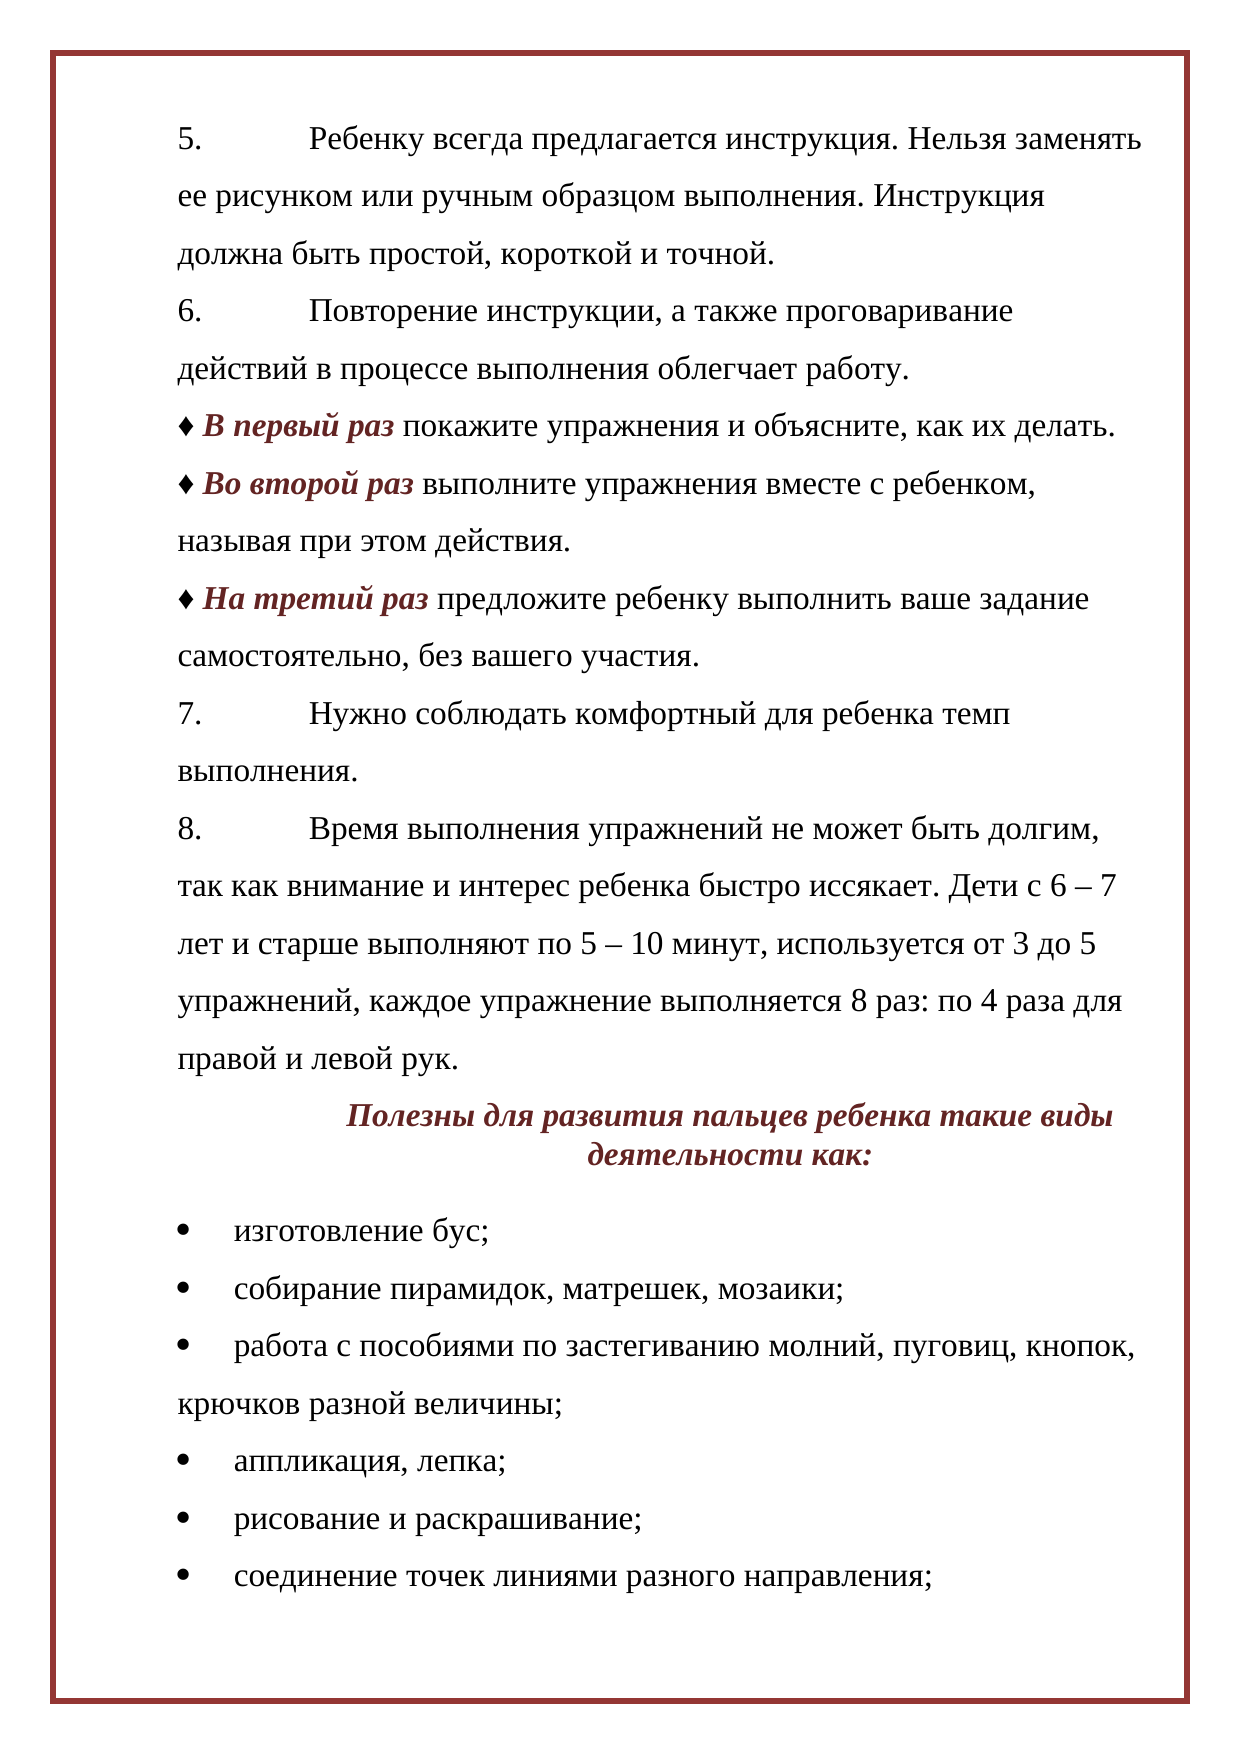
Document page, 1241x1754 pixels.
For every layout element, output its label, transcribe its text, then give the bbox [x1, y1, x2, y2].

text ♦ В первый раз покажите упражнения и объясните, как их делать. [177, 406, 1152, 444]
list соединение точек линиями разного направления; [177, 1556, 1152, 1594]
text ♦ На третий раз предложите ребенку выполнить ваше задание самостоятельно, без вашего участия. [177, 578, 1152, 674]
list Повторение инструкции, а также проговаривание действий в процессе выполнения облегчает работу. [177, 291, 1152, 386]
list Время выполнения упражнений не может быть долгим, так как внимание и интерес ребенка быстро иссякает. Дети с 6 – 7 лет и старше выполняют по 5 – 10 минут, используется от 3 до 5 упражнений, каждое упражнение выполняется 8 раз: по 4 раза для правой и левой рук. [177, 808, 1152, 1076]
list Ребенку всегда предлагается инструкция. Нельзя заменять ее рисунком или ручным образцом выполнения. Инструкция должна быть простой, короткой и точной. [177, 118, 1152, 271]
text Полезны для развития пальцев ребенка такие виды деятельности как: [308, 1096, 1152, 1172]
list Нужно соблюдать комфортный для ребенка темп выполнения. [177, 693, 1152, 789]
list работа с пособиями по застегиванию молний, пуговиц, кнопок, крючков разной величины; [177, 1326, 1152, 1422]
text ♦ Во второй раз выполните упражнения вместе с ребенком, называя при этом действия. [177, 463, 1152, 559]
list рисование и раскрашивание; [177, 1498, 1152, 1537]
list аппликация, лепка; [177, 1441, 1152, 1479]
list собирание пирамидок, матрешек, мозаики; [177, 1268, 1152, 1307]
list изготовление бус; [177, 1211, 1152, 1249]
